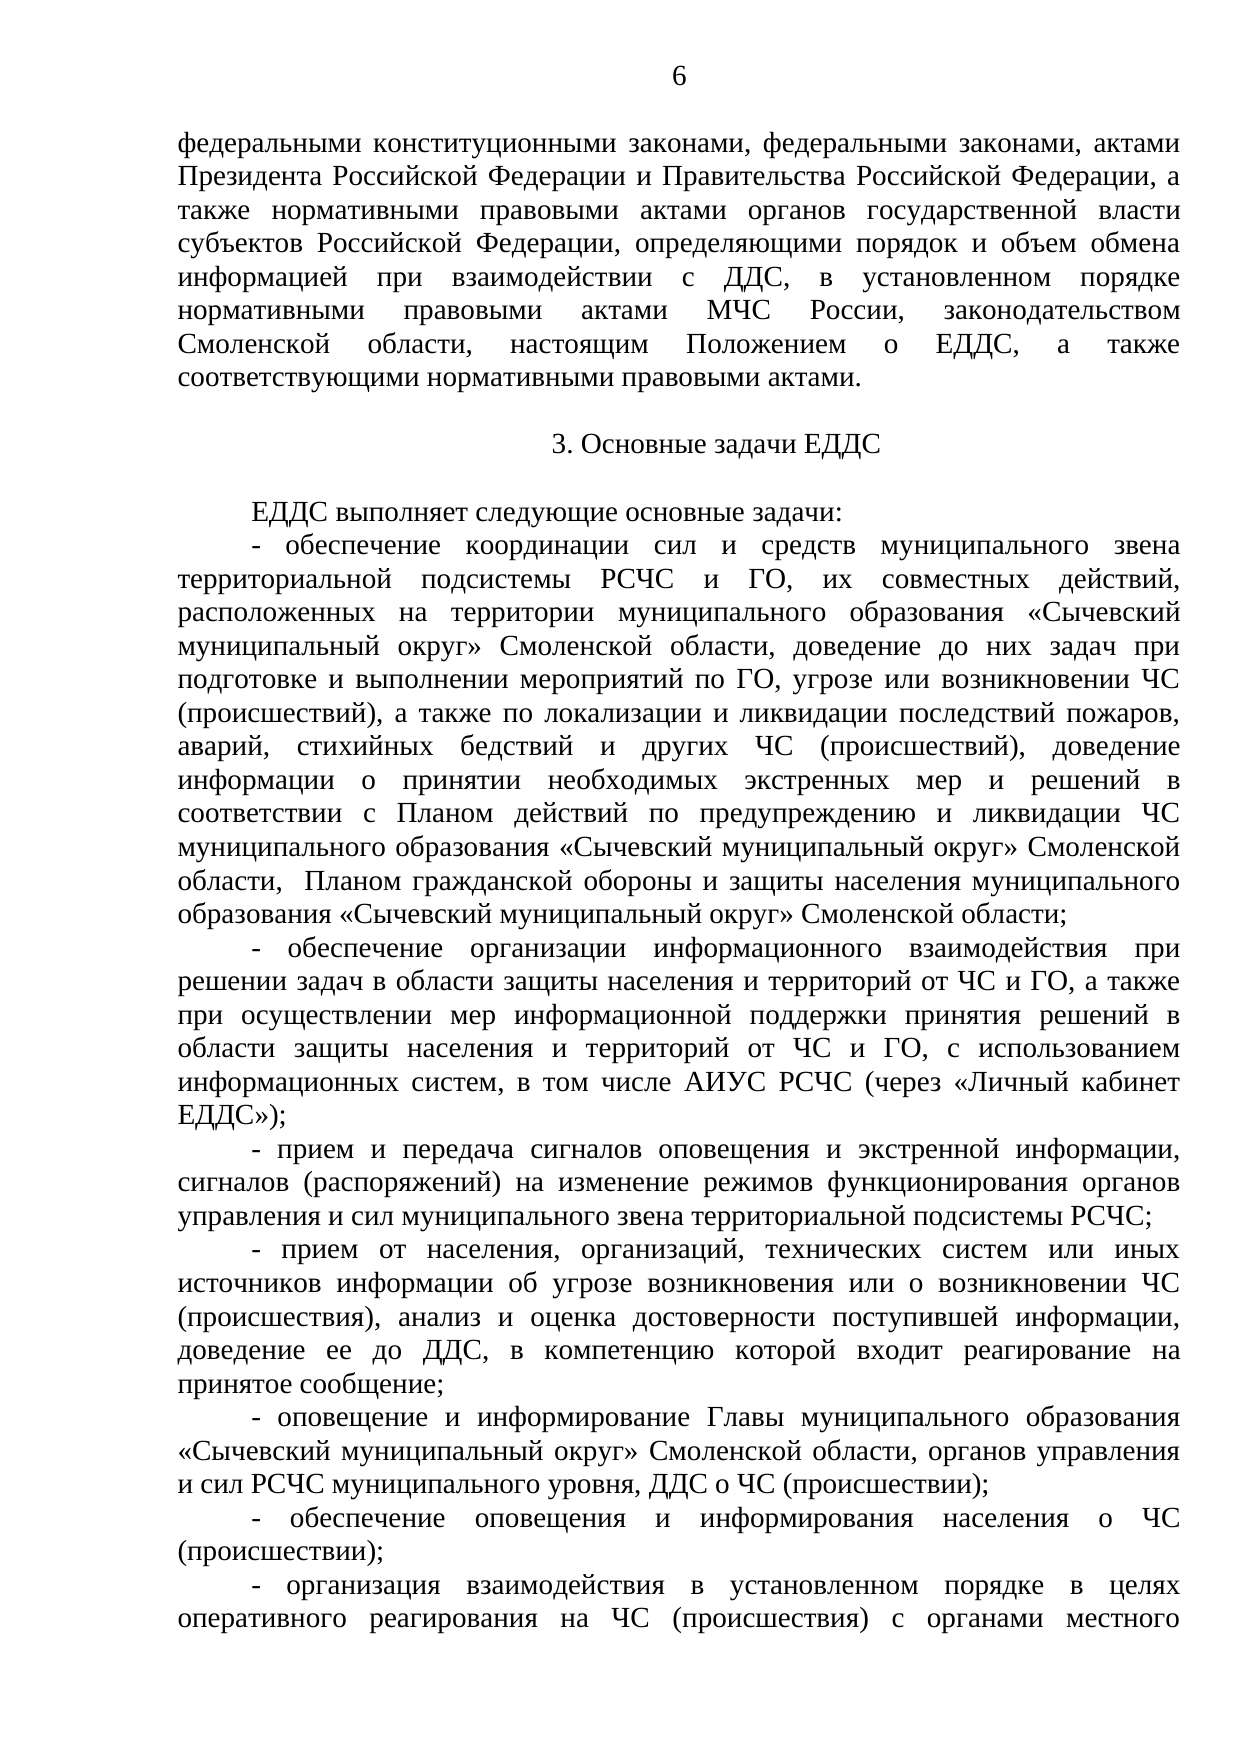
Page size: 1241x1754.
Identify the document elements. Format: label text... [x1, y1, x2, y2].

text - оповещение и информирование Главы муниципального образования «Сычевский муниципальный округ» Смоленской области, органов управления и сил РСЧС муниципального уровня, ДДС о ЧС (происшествии); [177, 1399, 1181, 1500]
text - обеспечение организации информационного взаимодействия при решении задач в области защиты населения и территорий от ЧС и ГО, а также при осуществлении мер информационной поддержки принятия решений в области защиты населения и территорий от ЧС и ГО, с использованием информационных систем, в том числе АИУС РСЧС (через «Личный кабинет ЕДДС»); [177, 930, 1181, 1131]
text - обеспечение координации сил и средств муниципального звена территориальной подсистемы РСЧС и ГО, их совместных действий, расположенных на территории муниципального образования «Сычевский муниципальный округ» Смоленской области, доведение до них задач при подготовке и выполнении мероприятий по ГО, угрозе или возникновении ЧС (происшествий), а также по локализации и ликвидации последствий пожаров, аварий, стихийных бедствий и других ЧС (происшествий), доведение информации о принятии необходимых экстренных мер и решений в соответствии с Планом действий по предупреждению и ликвидации ЧС муниципального образования «Сычевский муниципальный округ» Смоленской области, Планом гражданской обороны и защиты населения муниципального образования «Сычевский муниципальный округ» Смоленской области; [177, 527, 1181, 930]
text 3. Основные задачи ЕДДС [177, 427, 1181, 460]
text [177, 1567, 1181, 1634]
text - обеспечение оповещения и информирования населения о ЧС (происшествии); [177, 1500, 1181, 1567]
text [177, 125, 1181, 393]
text ЕДДС выполняет следующие основные задачи: [177, 494, 1181, 527]
text - прием от населения, организаций, технических систем или иных источников информации об угрозе возникновения или о возникновении ЧС (происшествия), анализ и оценка достоверности поступившей информации, доведение ее до ДДС, в компетенцию которой входит реагирование на принятое сообщение; [177, 1232, 1181, 1399]
text - прием и передача сигналов оповещения и экстренной информации, сигналов (распоряжений) на изменение режимов функционирования органов управления и сил муниципального звена территориальной подсистемы РСЧС; [177, 1131, 1181, 1232]
